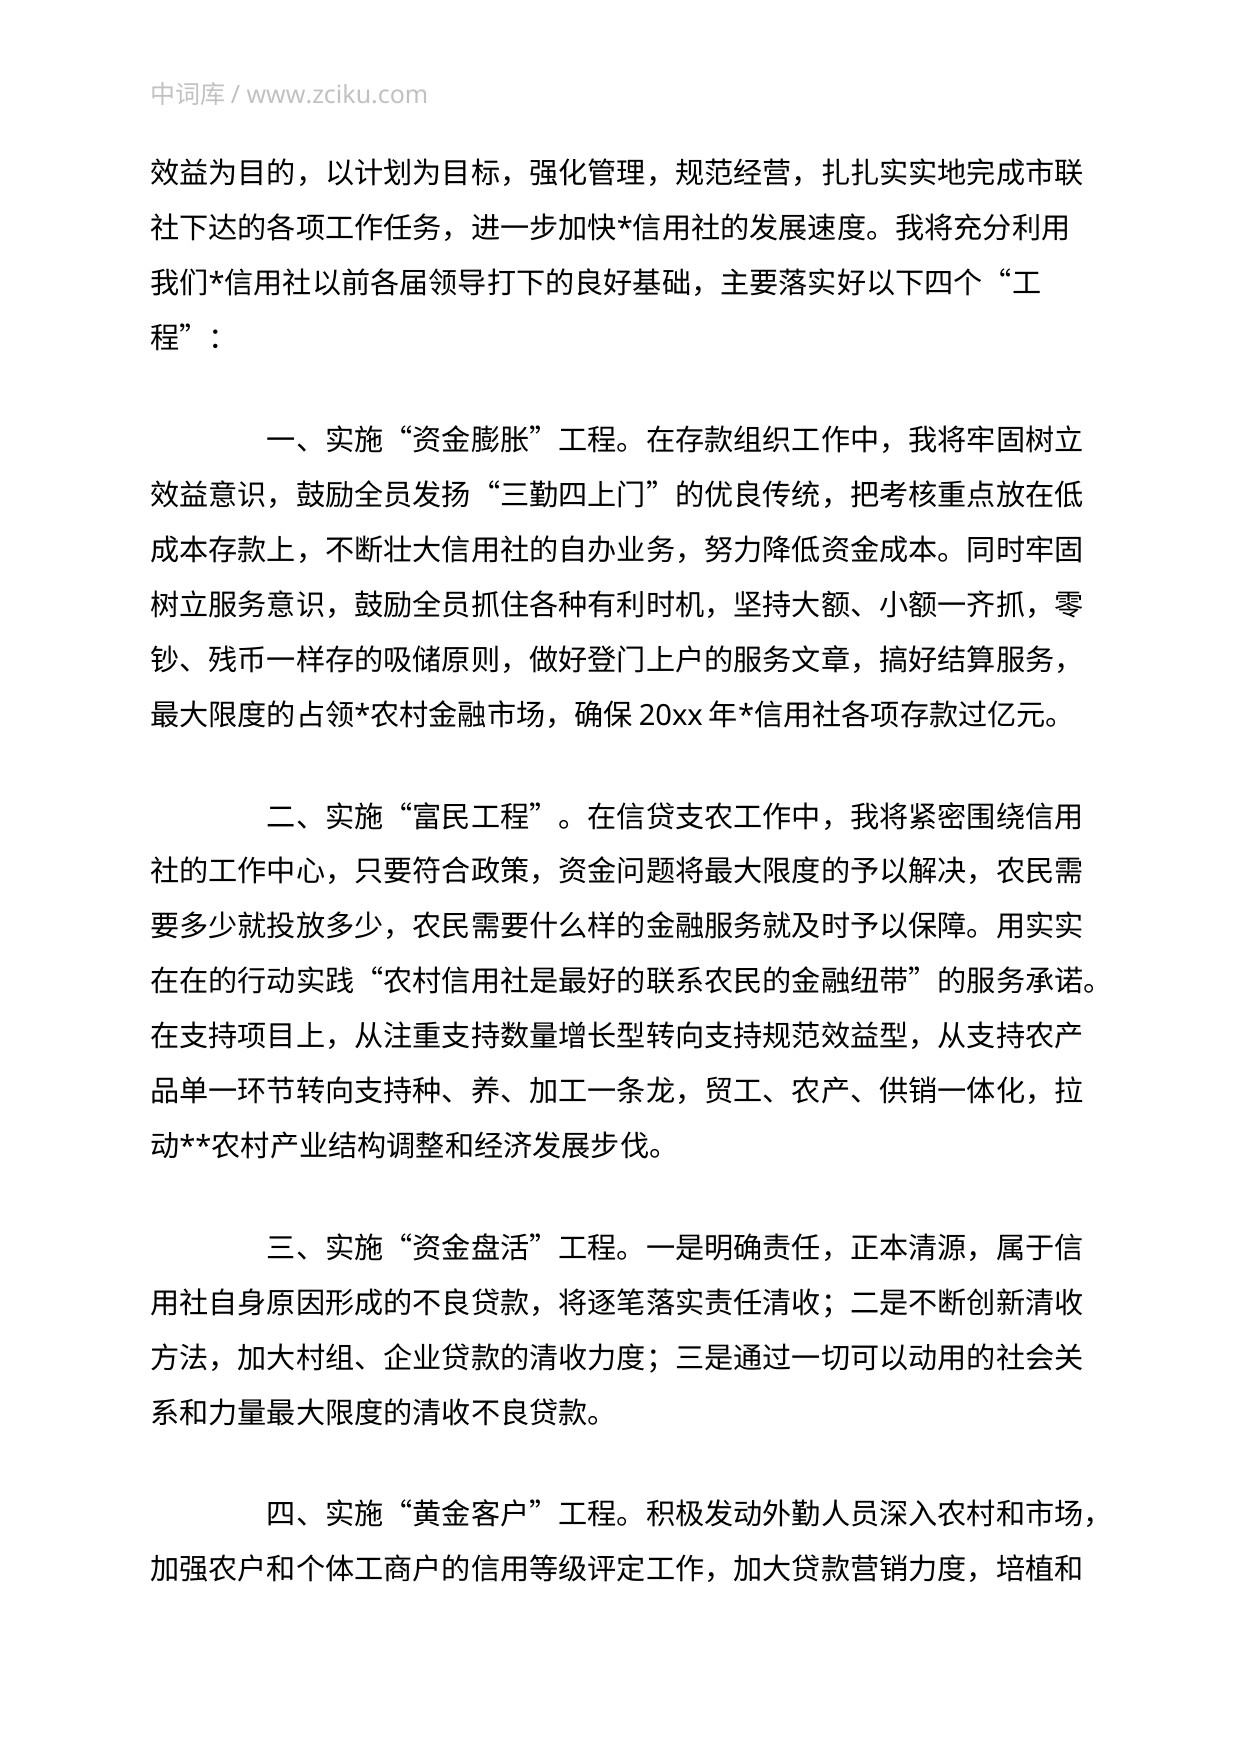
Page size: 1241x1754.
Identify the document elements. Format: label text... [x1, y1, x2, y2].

text 一、实施“资金膨胀”工程。在存款组织工作中，我将牢固树立效益意识，鼓励全员发扬“三勤四上门”的优良传统，把考核重点放在低成本存款上，不断壮大信用社的自办业务，努力降低资金成本。同时牢固树立服务意识，鼓励全员抓住各种有利时机，坚持大额、小额一齐抓，零钞、残币一样存的吸储原则，做好登门上户的服务文章，搞好结算服务，最大限度的占领*农村金融市场，确保20xx年*信用社各项存款过亿元。 [150, 417, 1090, 733]
text 二、实施“富民工程”。在信贷支农工作中，我将紧密围绕信用社的工作中心，只要符合政策，资金问题将最大限度的予以解决，农民需要多少就投放多少，农民需要什么样的金融服务就及时予以保障。用实实在在的行动实践“农村信用社是最好的联系农民的金融纽带”的服务承诺。在支持项目上，从注重支持数量增长型转向支持规范效益型，从支持农产品单一环节转向支持种、养、加工一条龙，贸工、农产、供销一体化，拉动**农村产业结构调整和经济发展步伐。 [150, 793, 1090, 1165]
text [150, 150, 1090, 357]
text 三、实施“资金盘活”工程。一是明确责任，正本清源，属于信用社自身原因形成的不良贷款，将逐笔落实责任清收；二是不断创新清收方法，加大村组、企业贷款的清收力度；三是通过一切可以动用的社会关系和力量最大限度的清收不良贷款。 [150, 1224, 1090, 1431]
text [150, 1491, 1090, 1588]
